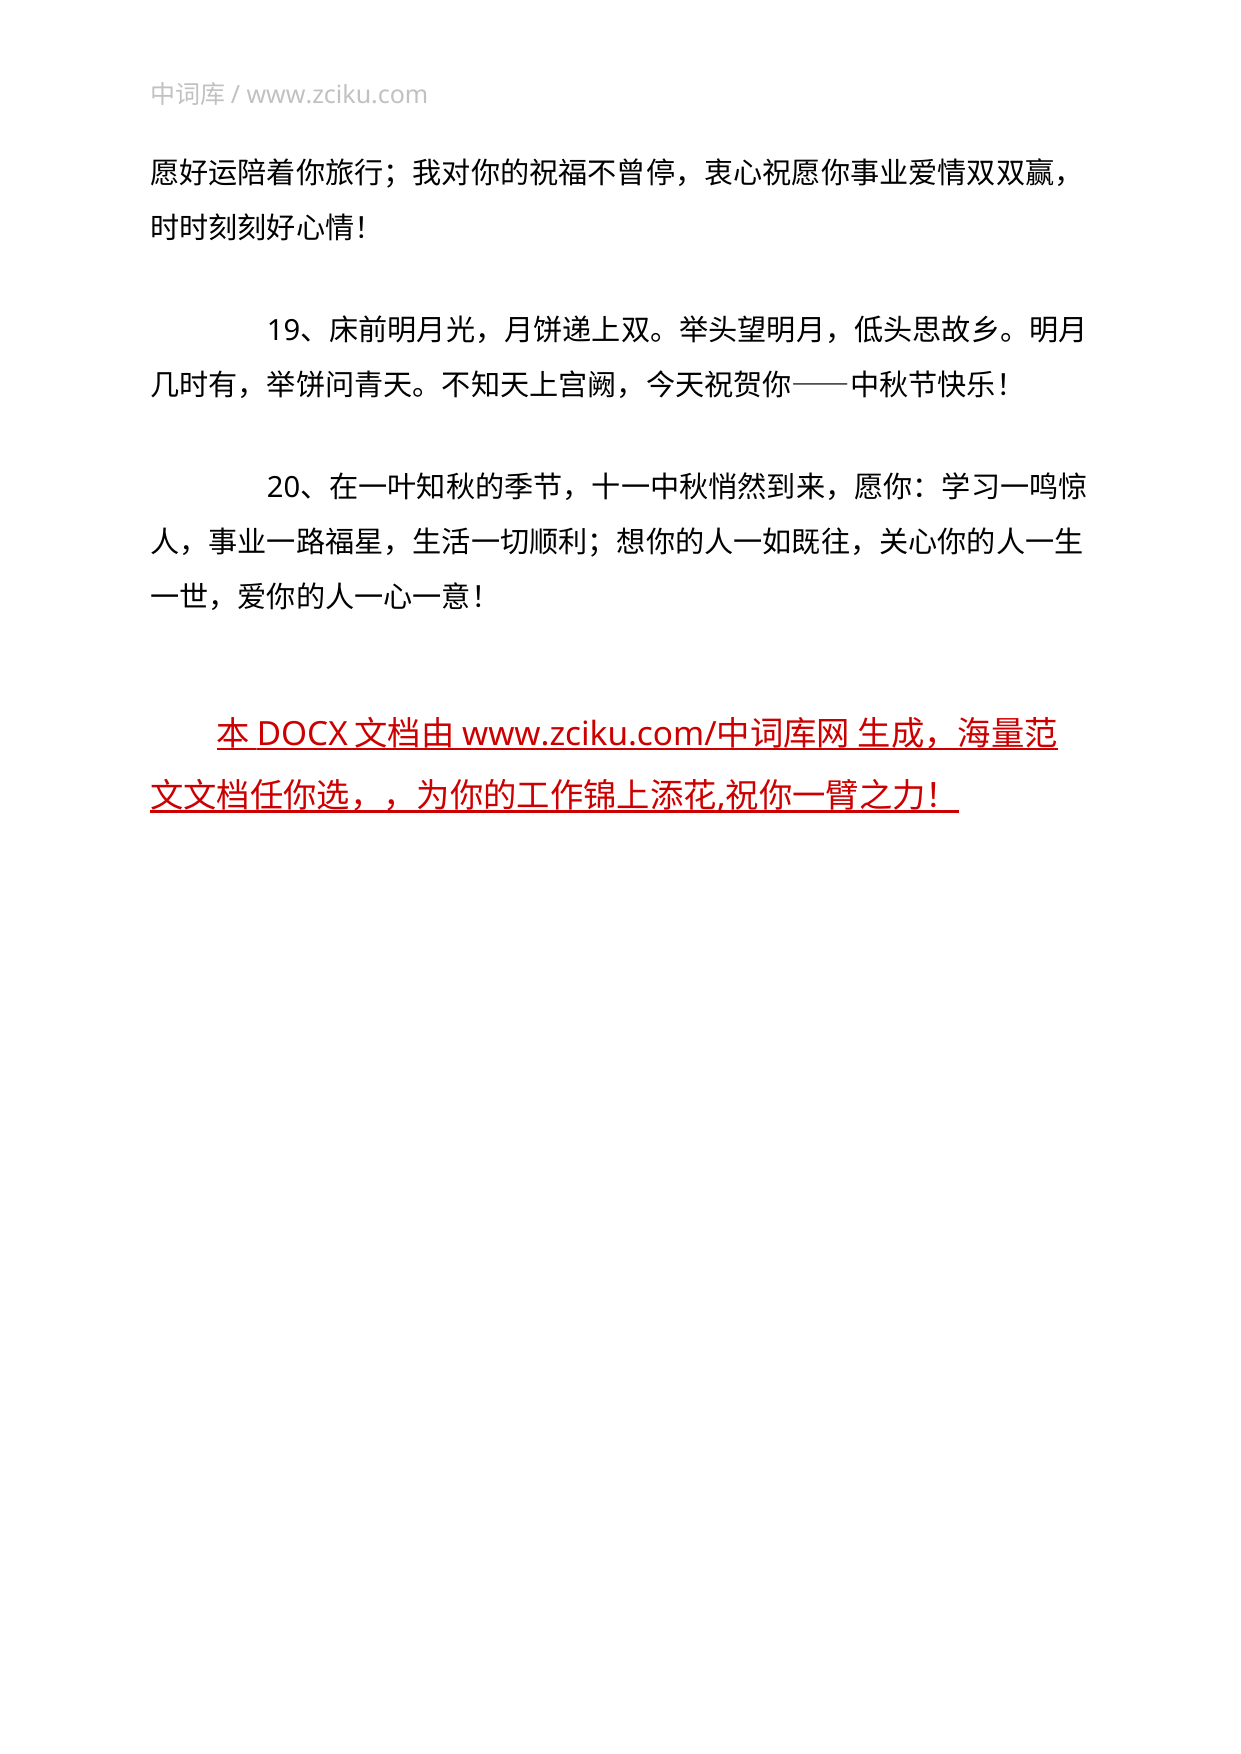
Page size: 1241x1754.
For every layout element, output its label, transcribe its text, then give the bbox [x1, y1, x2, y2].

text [150, 150, 1090, 247]
text 本DOCX文档由 www.zciku.com/中词库网 生成，海量范文文档任你选，，为你的工作锦上添花,祝你一臂之力！ [150, 706, 1090, 818]
text 19、床前明月光，月饼递上双。举头望明月，低头思故乡。明月几时有，举饼问青天。不知天上宫阙，今天祝贺你——中秋节快乐！ [150, 307, 1090, 404]
text 20、在一叶知秋的季节，十一中秋悄然到来，愿你：学习一鸣惊人，事业一路福星，生活一切顺利；想你的人一如既往，关心你的人一生一世，爱你的人一心一意！ [150, 463, 1090, 616]
